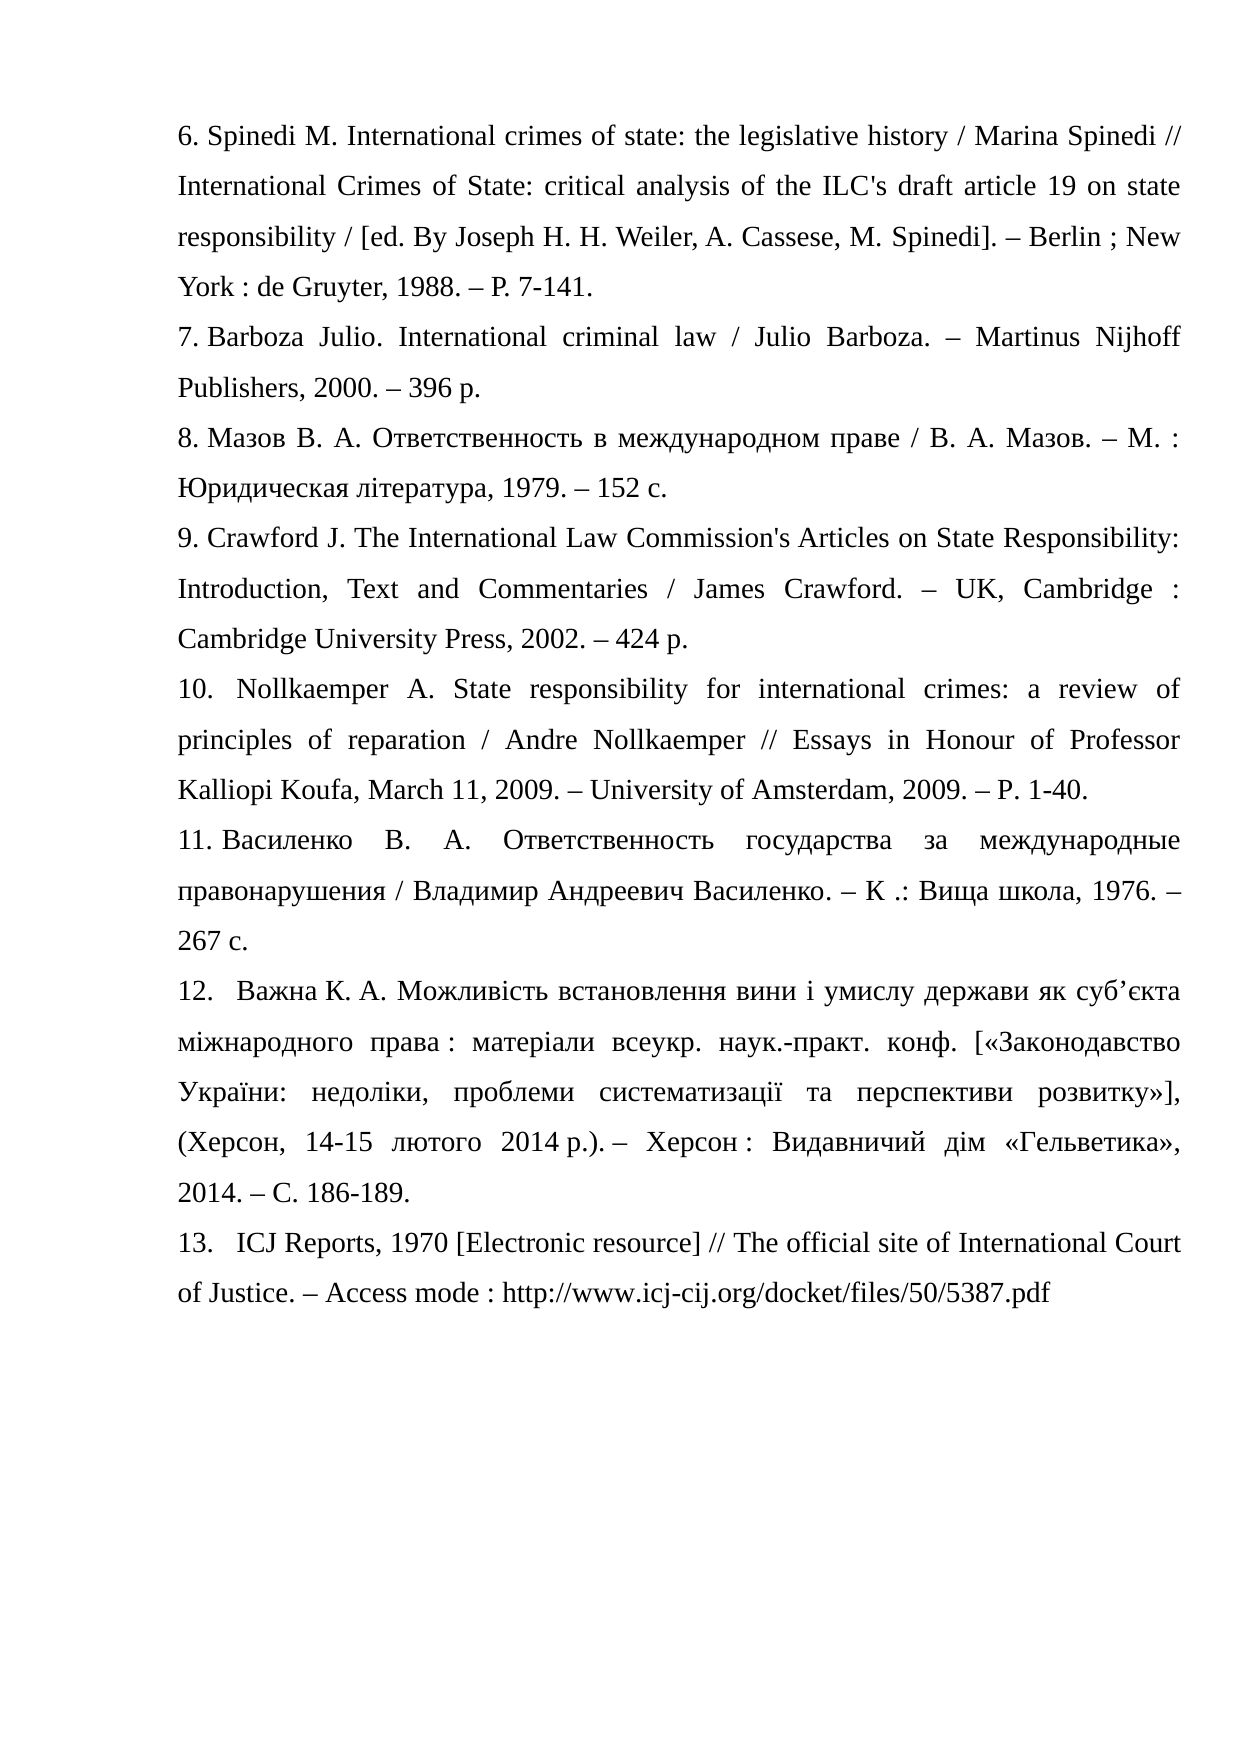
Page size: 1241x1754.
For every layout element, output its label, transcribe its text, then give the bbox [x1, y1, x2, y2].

list Crawford J. The International Law Commission's Articles on State Responsibility: Introduction, Text and Commentaries / James Crawford. – UK, Cambridge : Cambridge University Press, 2002. – 424 p. [177, 521, 1181, 655]
list Василенко В. А. Ответственность государства за международные правонарушения / Владимир Андреевич Василенко. – К .: Вища школа, 1976. – 267 с. [177, 822, 1181, 957]
list ICJ Reports, 1970 [Electronic resource] // The official site of International Court of Justice. – Access mode : http://www.icj-cij.org/docket/files/50/5387.pdf [177, 1225, 1181, 1309]
list Spinedi M. International crimes of state: the legislative history / Marina Spinedi // International Crimes of State: critical analysis of the ILC's draft article 19 on state responsibility / [ed. By Joseph H. H. Weiler, A. Cassese, M. Spinedi]. – Berlin ; New York : de Gruyter, 1988. – Р. 7-141. [177, 118, 1181, 303]
list Barboza Julio. International criminal law / Julio Barboza. – Martinus Nijhoff Publishers, 2000. – 396 р. [177, 319, 1181, 403]
list Nollkaemper A. State responsibility for international crimes: a review of principles of reparation / Andre Nollkaemper // Essays in Honour of Professor Kalliopi Koufa, March 11, 2009. – University of Amsterdam, 2009. – P. 1-40. [177, 672, 1181, 806]
list Мазов В. А. Ответственность в международном праве / В. А. Мазов. – М. : Юридическая література, 1979. – 152 с. [177, 420, 1181, 504]
list Важна К. А. Можливість встановлення вини і умислу держави як суб’єкта міжнародного права : матеріали всеукр. наук.-практ. конф. [«Законодавство України: недоліки, проблеми систематизації та перспективи розвитку»], (Херсон, 14-15 лютого 2014 р.). – Херсон : Видавничий дім «Гельветика», 2014. – С. 186-189. [177, 973, 1181, 1208]
